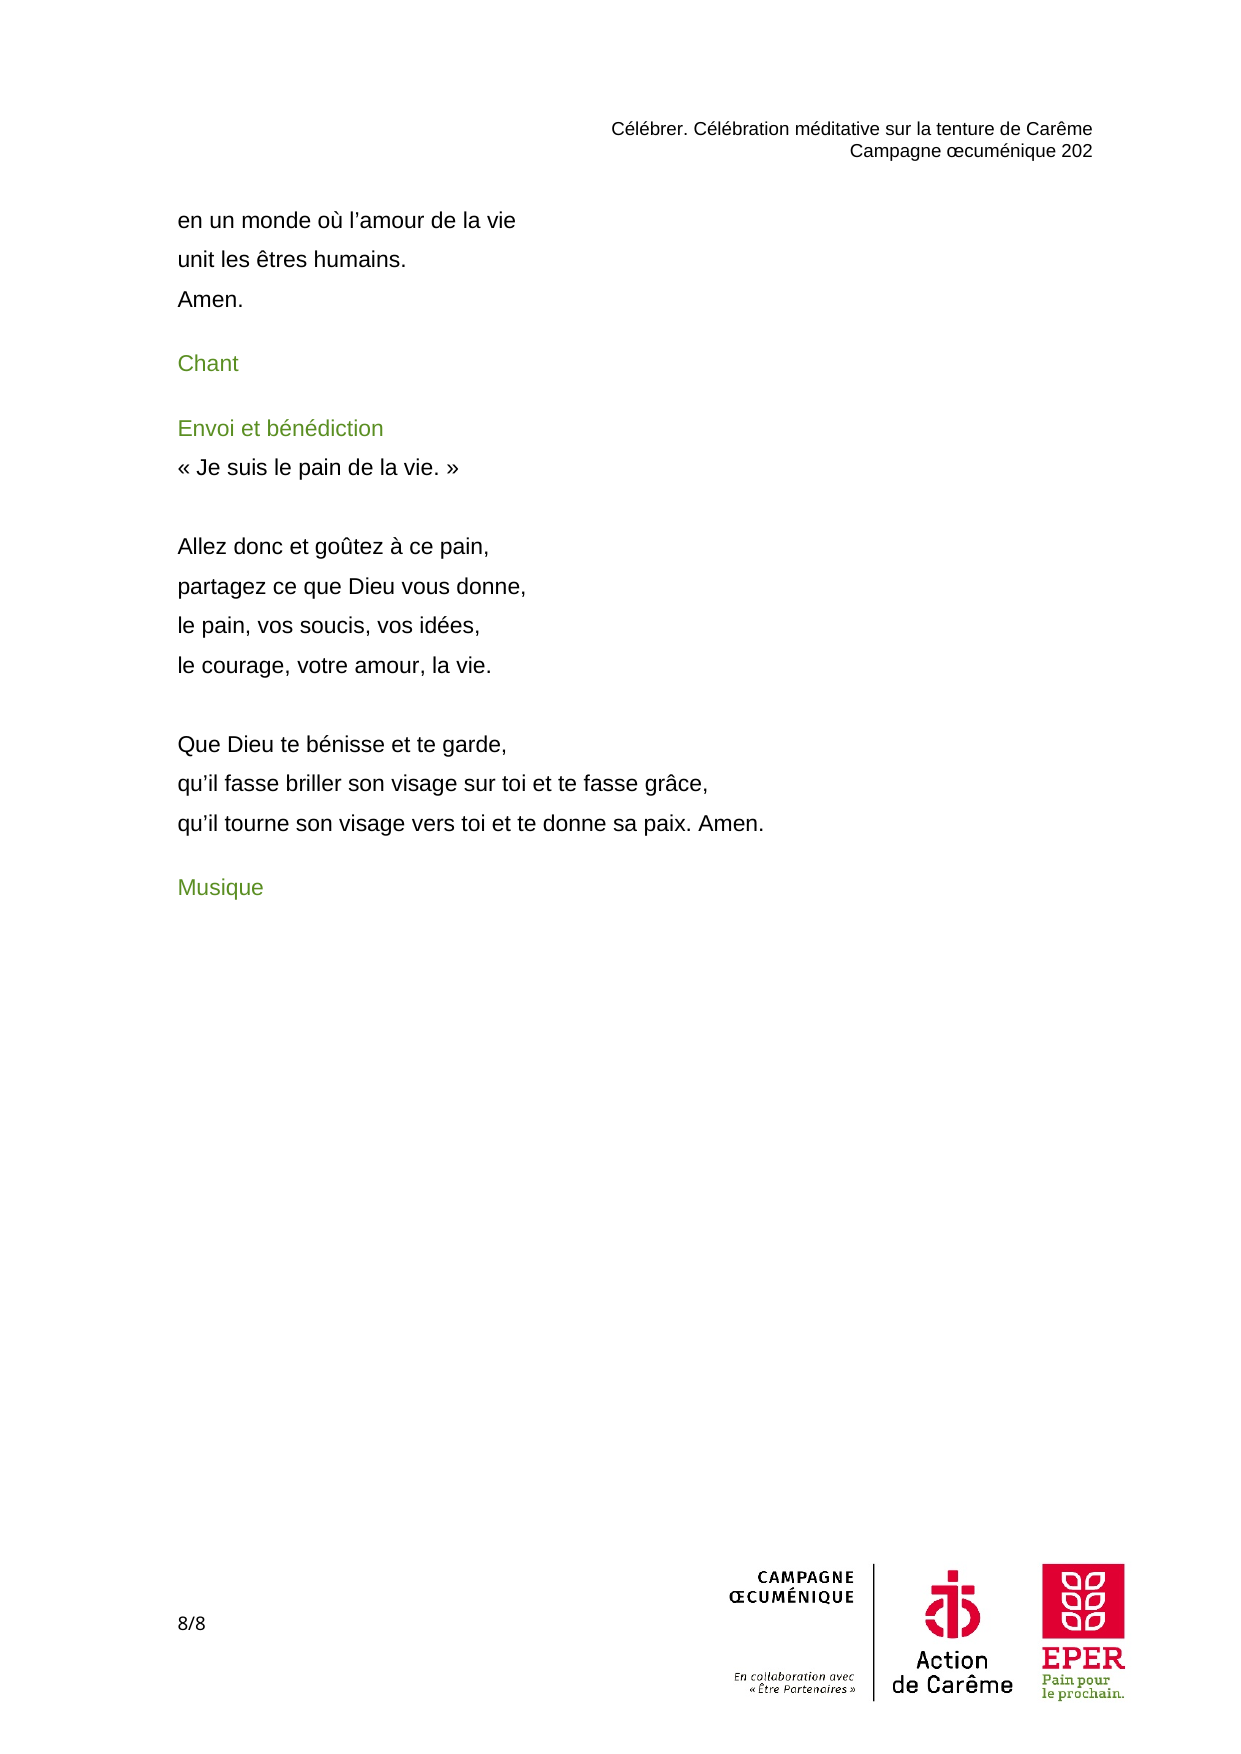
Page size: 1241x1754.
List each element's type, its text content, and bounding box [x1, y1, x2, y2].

text qu’il fasse briller son visage sur toi et te fasse grâce, [177, 770, 1092, 796]
text le pain, vos soucis, vos idées, [177, 612, 1092, 638]
text partagez ce que Dieu vous donne, [177, 573, 1092, 599]
text « Je suis le pain de la vie. » [177, 454, 1092, 481]
text en un monde où l’amour de la vie [177, 207, 1092, 233]
text Envoi et bénédiction [177, 415, 1092, 441]
text Musique [177, 874, 1092, 900]
text unit les êtres humains. [177, 246, 1092, 273]
text Que Dieu te bénisse et te garde, [177, 731, 1092, 757]
text Chant [177, 350, 1092, 377]
text le courage, votre amour, la vie. [177, 652, 1092, 678]
text qu’il tourne son visage vers toi et te donne sa paix. Amen. [177, 809, 1092, 836]
text Allez donc et goûtez à ce pain, [177, 533, 1092, 559]
picture [651, 1526, 1165, 1749]
text Amen. [177, 286, 1092, 312]
